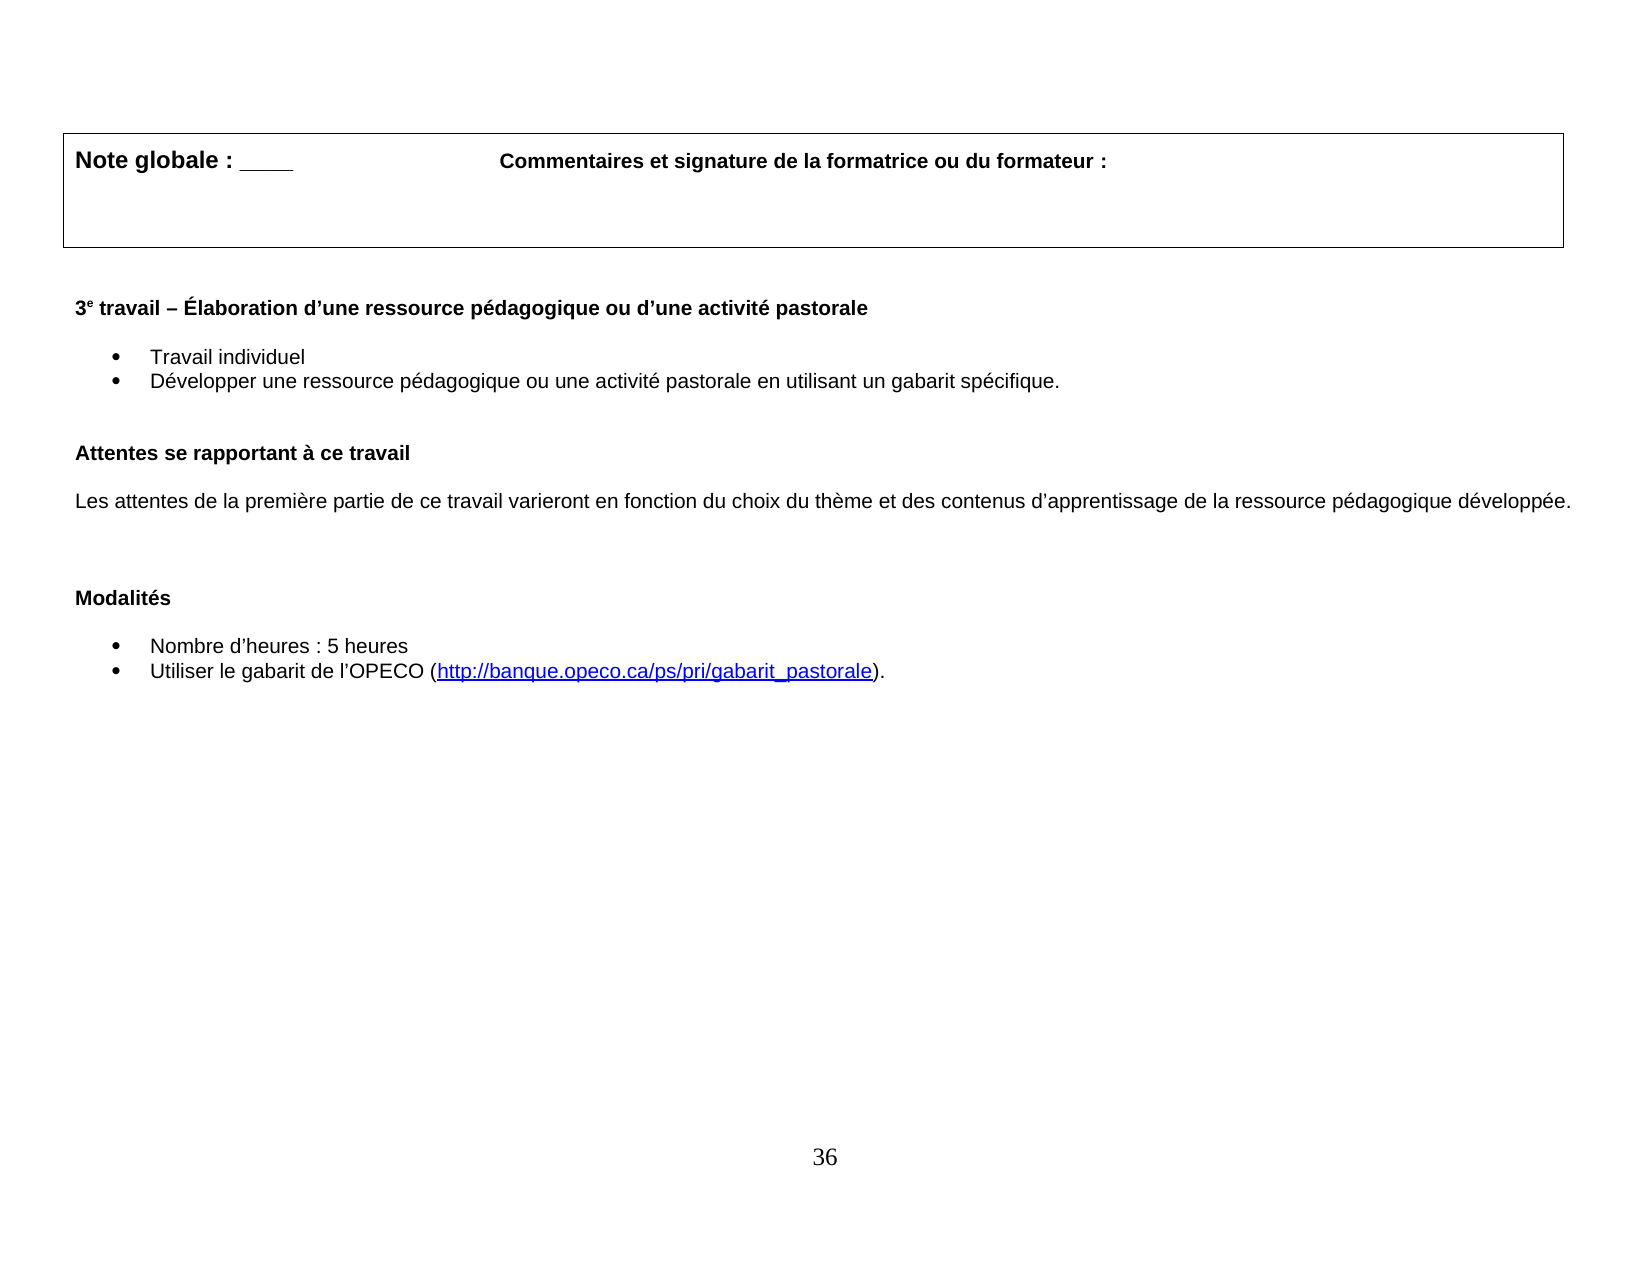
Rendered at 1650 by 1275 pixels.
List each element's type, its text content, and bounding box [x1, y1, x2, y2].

text Les attentes de la première partie de ce travail varieront en fonction du choix du thème et des contenus d’apprentissage de la ressource pédagogique développée. [75, 489, 1575, 513]
list Développer une ressource pédagogique ou une activité pastorale en utilisant un gabarit spécifique. [112, 369, 1575, 393]
text Attentes se rapportant à ce travail [75, 441, 1575, 465]
text 3e travail – Élaboration d’une ressource pédagogique ou d’une activité pastorale [75, 296, 1575, 320]
table_cell Note globale : ____ Commentaires et signature de la formatrice ou du formateur : [64, 134, 1563, 247]
text Modalités [75, 586, 1575, 610]
list Travail individuel [112, 344, 1575, 369]
list Nombre d’heures : 5 heures [112, 634, 1575, 658]
list Utiliser le gabarit de l’OPECO (http://banque.opeco.ca/ps/pri/gabarit_pastorale). [112, 658, 1575, 682]
